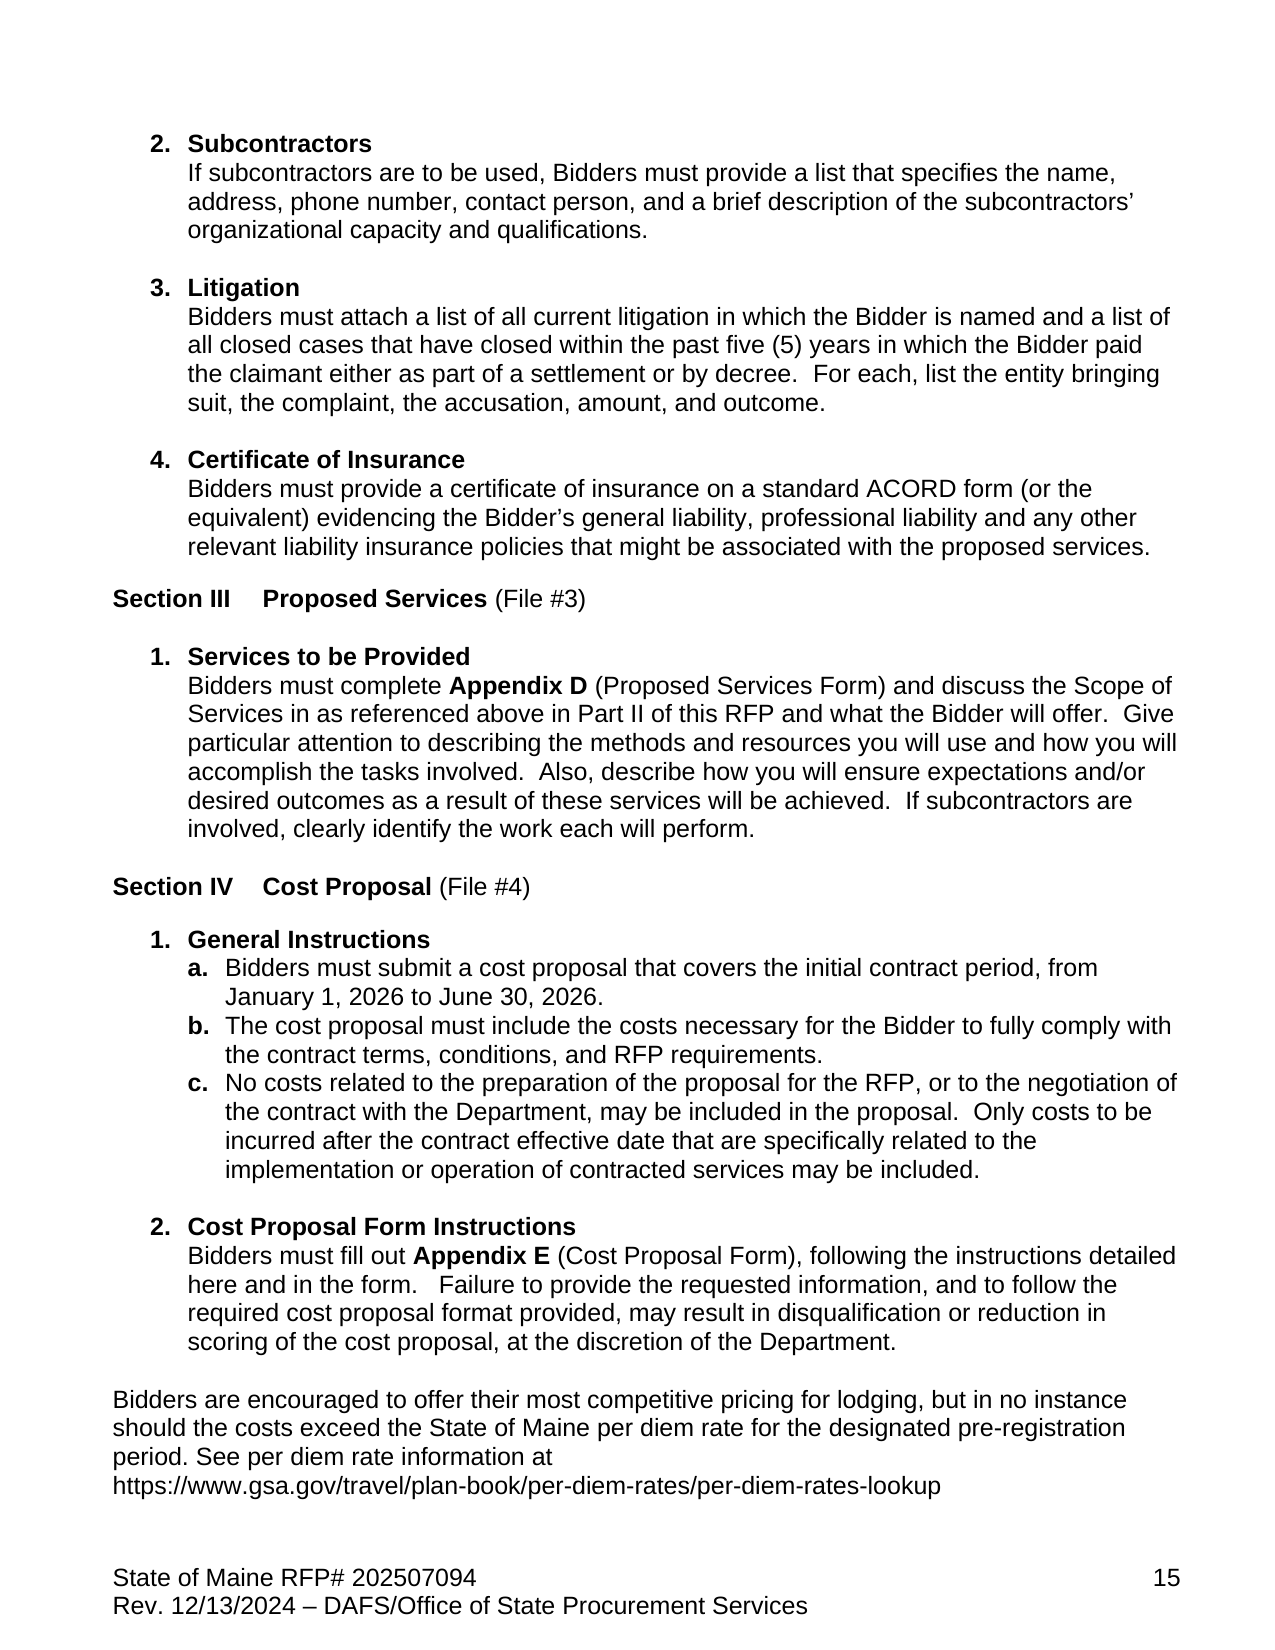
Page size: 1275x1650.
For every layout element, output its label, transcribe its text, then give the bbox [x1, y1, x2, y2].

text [112, 1385, 1181, 1500]
list The cost proposal must include the costs necessary for the Bidder to fully comply with the contract terms, conditions, and RFP requirements. [187, 1011, 1181, 1068]
text Bidders must fill out Appendix E (Cost Proposal Form), following the instructions detailed here and in the form. Failure to provide the requested information, and to follow the required cost proposal format provided, may result in disqualification or reduction in scoring of the cost proposal, at the discretion of the Department. [187, 1241, 1181, 1356]
list Subcontractors [150, 129, 1181, 158]
text Bidders must attach a list of all current litigation in which the Bidder is named and a list of all closed cases that have closed within the past five (5) years in which the Bidder paid the claimant either as part of a settlement or by decree. For each, list the entity bringing suit, the complaint, the accusation, amount, and outcome. [187, 302, 1181, 417]
list Certificate of Insurance [150, 445, 1181, 474]
text If subcontractors are to be used, Bidders must provide a list that specifies the name, address, phone number, contact person, and a brief description of the subcontractors’ organizational capacity and qualifications. [187, 158, 1181, 244]
text Section III Proposed Services (File #3) [112, 584, 1181, 613]
list Litigation [150, 273, 1181, 302]
text Bidders must provide a certificate of insurance on a standard ACORD form (or the equivalent) evidencing the Bidder’s general liability, professional liability and any other relevant liability insurance policies that might be associated with the proposed services. [187, 474, 1181, 560]
list General Instructions [150, 925, 1181, 953]
list No costs related to the preparation of the proposal for the RFP, or to the negotiation of the contract with the Department, may be included in the proposal. Only costs to be incurred after the contract effective date that are specifically related to the implementation or operation of contracted services may be included. [187, 1068, 1181, 1183]
text Section IV Cost Proposal (File #4) [112, 872, 1181, 901]
list Services to be Provided [150, 642, 1181, 671]
list Bidders must submit a cost proposal that covers the initial contract period, from January 1, 2026 to June 30, 2026. [187, 953, 1181, 1011]
list Cost Proposal Form Instructions [150, 1212, 1181, 1241]
text Bidders must complete Appendix D (Proposed Services Form) and discuss the Scope of Services in as referenced above in Part II of this RFP and what the Bidder will offer. Give particular attention to describing the methods and resources you will use and how you will accomplish the tasks involved. Also, describe how you will ensure expectations and/or desired outcomes as a result of these services will be achieved. If subcontractors are involved, clearly identify the work each will perform. [187, 671, 1181, 843]
